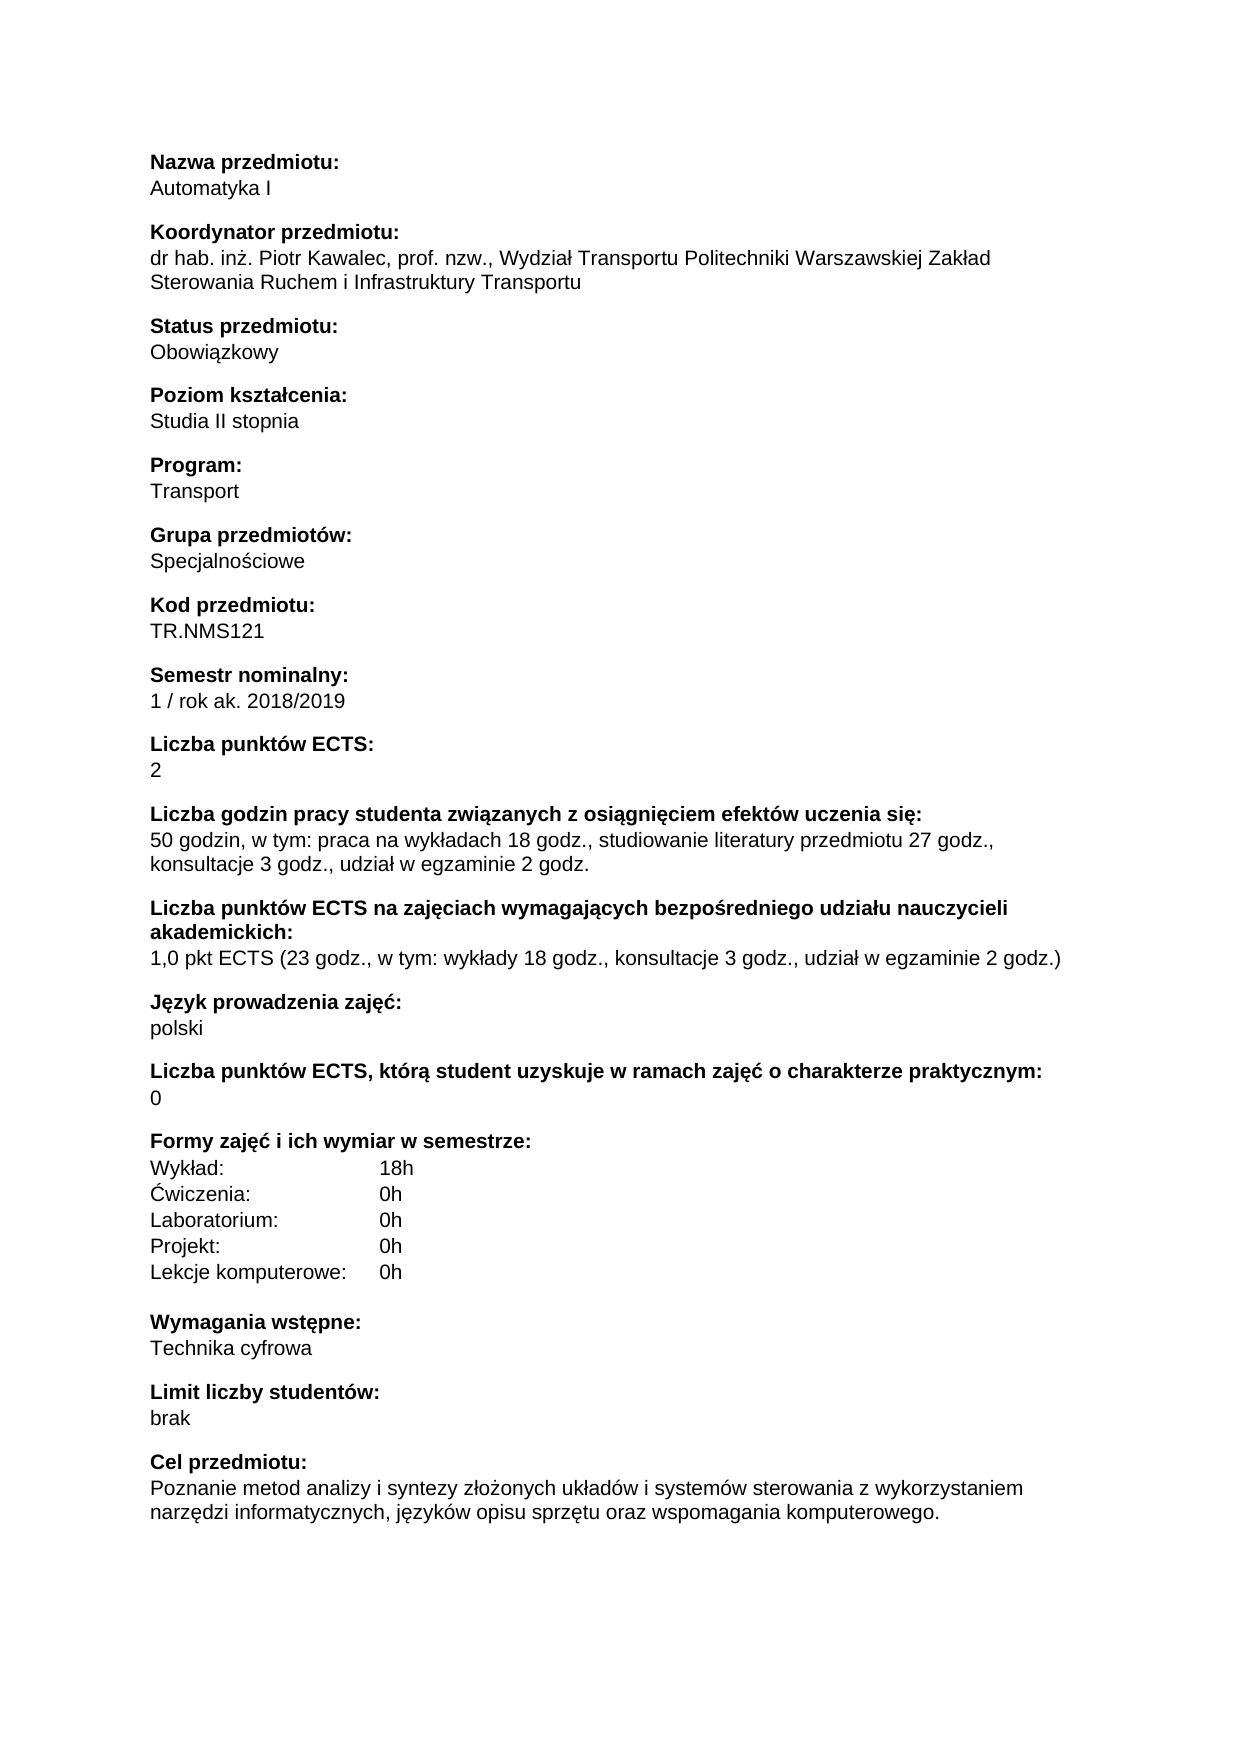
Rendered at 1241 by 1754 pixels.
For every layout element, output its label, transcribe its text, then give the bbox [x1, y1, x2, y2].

text Specjalnościowe [150, 549, 1090, 573]
text TR.NMS121 [150, 619, 1090, 643]
text Limit liczby studentów: [150, 1380, 1090, 1404]
text Cel przedmiotu: [150, 1449, 1090, 1473]
text brak [150, 1406, 1090, 1430]
text 50 godzin, w tym: praca na wykładach 18 godz., studiowanie literatury przedmiotu 27 godz., konsultacje 3 godz., udział w egzaminie 2 godz. [150, 828, 1090, 876]
table_cell 0h [369, 1232, 597, 1258]
table_header 18h [369, 1156, 597, 1180]
text Język prowadzenia zajęć: [150, 989, 1090, 1013]
table_cell Ćwiczenia: [140, 1182, 367, 1206]
text Kod przedmiotu: [150, 593, 1090, 617]
text Koordynator przedmiotu: [150, 220, 1090, 244]
table_header Wykład: [140, 1156, 367, 1180]
text Nazwa przedmiotu: [150, 150, 1090, 174]
text Program: [150, 453, 1090, 477]
text Semestr nominalny: [150, 662, 1090, 686]
text dr hab. inż. Piotr Kawalec, prof. nzw., Wydział Transportu Politechniki Warszawskiej Zakład Sterowania Ruchem i Infrastruktury Transportu [150, 246, 1090, 294]
table_cell Projekt: [140, 1234, 367, 1258]
text 2 [150, 758, 1090, 782]
text Formy zajęć i ich wymiar w semestrze: [150, 1129, 1090, 1153]
text Technika cyfrowa [150, 1336, 1090, 1360]
text Liczba punktów ECTS: [150, 732, 1090, 756]
table_cell 0h [369, 1258, 597, 1284]
text Studia II stopnia [150, 409, 1090, 433]
text Automatyka I [150, 176, 1090, 200]
table_cell 0h [369, 1180, 597, 1206]
text Poznanie metod analizy i syntezy złożonych układów i systemów sterowania z wykorzystaniem narzędzi informatycznych, języków opisu sprzętu oraz wspomagania komputerowego. [150, 1476, 1090, 1523]
text Status przedmiotu: [150, 313, 1090, 337]
text Poziom kształcenia: [150, 383, 1090, 407]
text 1 / rok ak. 2018/2019 [150, 688, 1090, 712]
text Liczba punktów ECTS, którą student uzyskuje w ramach zajęć o charakterze praktycznym: [150, 1059, 1090, 1083]
text Obowiązkowy [150, 339, 1090, 363]
text Wymagania wstępne: [150, 1310, 1090, 1334]
text 1,0 pkt ECTS (23 godz., w tym: wykłady 18 godz., konsultacje 3 godz., udział w egzaminie 2 godz.) [150, 946, 1090, 970]
text Grupa przedmiotów: [150, 523, 1090, 547]
text polski [150, 1016, 1090, 1039]
table_cell Lekcje komputerowe: [140, 1260, 367, 1284]
table_cell 0h [369, 1206, 597, 1232]
text Liczba godzin pracy studenta związanych z osiągnięciem efektów uczenia się: [150, 802, 1090, 826]
text Transport [150, 479, 1090, 503]
text Liczba punktów ECTS na zajęciach wymagających bezpośredniego udziału nauczycieli akademickich: [150, 896, 1090, 944]
table_cell Laboratorium: [140, 1208, 367, 1232]
text 0 [150, 1085, 1090, 1109]
